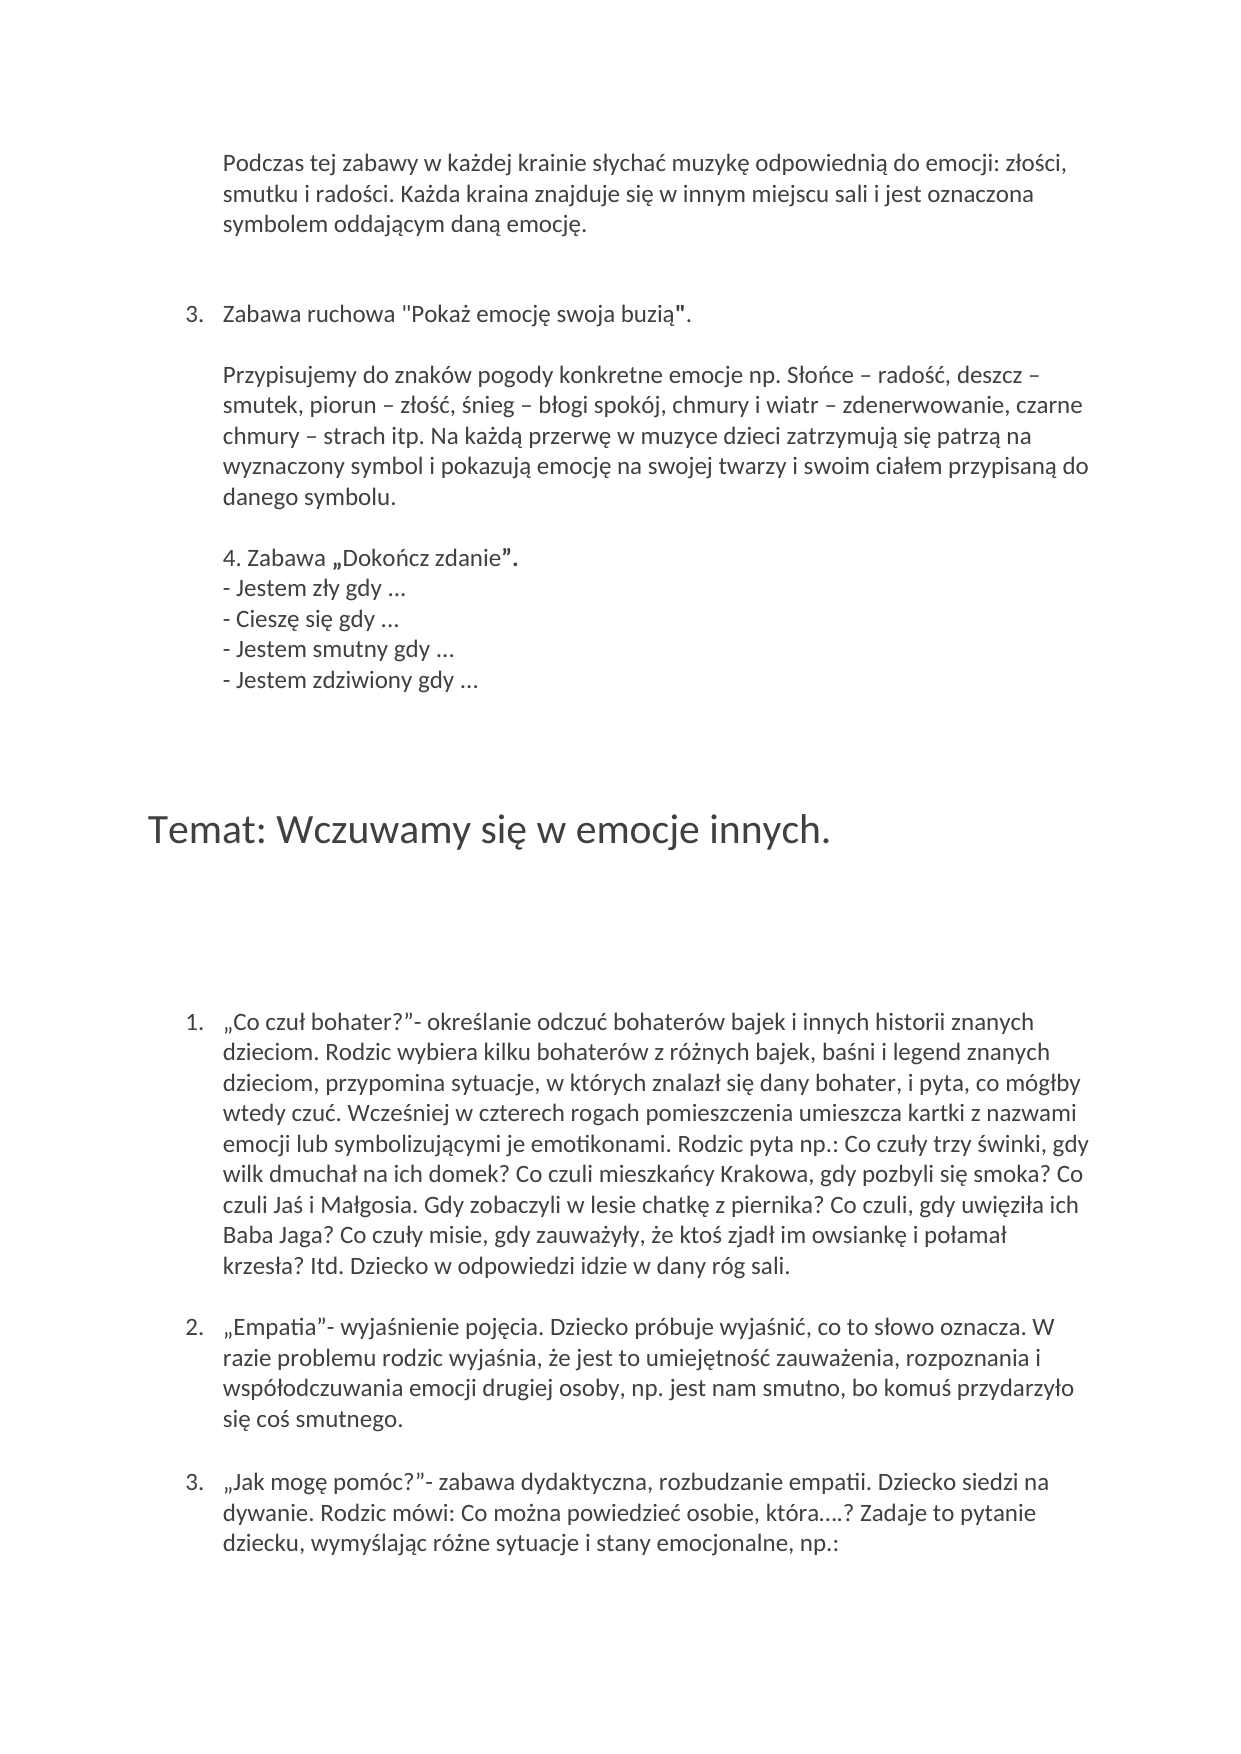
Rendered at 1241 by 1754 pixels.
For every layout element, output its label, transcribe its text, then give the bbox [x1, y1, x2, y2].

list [185, 148, 1093, 267]
list „Co czuł bohater?”- określanie odczuć bohaterów bajek i innych historii znanych dzieciom. Rodzic wybiera kilku bohaterów z różnych bajek, baśni i legend znanych dzieciom, przypomina sytuacje, w których znalazł się dany bohater, i pyta, co mógłby wtedy czuć. Wcześniej w czterech rogach pomieszczenia umieszcza kartki z nazwami emocji lub symbolizującymi je emotikonami. Rodzic pyta np.: Co czuły trzy świnki, gdy wilk dmuchał na ich domek? Co czuli mieszkańcy Krakowa, gdy pozbyli się smoka? Co czuli Jaś i Małgosia. Gdy zobaczyli w lesie chatkę z piernika? Co czuli, gdy uwięziła ich Baba Jaga? Co czuły misie, gdy zauważyły, że ktoś zjadł im owsiankę i połamał krzesła? Itd. Dziecko w odpowiedzi idzie w dany róg sali. [185, 1006, 1093, 1281]
text Temat: Wczuwamy się w emocje innych. [148, 803, 1093, 853]
list „Jak mogę pomóc?”- zabawa dydaktyczna, rozbudzanie empatii. Dziecko siedzi na dywanie. Rodzic mówi: Co można powiedzieć osobie, która….? Zadaje to pytanie dziecku, wymyślając różne sytuacje i stany emocjonalne, np.: [185, 1466, 1093, 1558]
list Zabawa ruchowa "Pokaż emocję swoja buzią". Przypisujemy do znaków pogody konkretne emocje np. Słońce – radość, deszcz – smutek, piorun – złość, śnieg – błogi spokój, chmury i wiatr – zdenerwowanie, czarne chmury – strach itp. Na każdą przerwę w muzyce dzieci zatrzymują się patrzą na wyznaczony symbol i pokazują emocję na swojej twarzy i swoim ciałem przypisaną do danego symbolu. 4. Zabawa „Dokończ zdanie”. - Jestem zły gdy ... - Cieszę się gdy ... - Jestem smutny gdy ... - Jestem zdziwiony gdy ... [185, 298, 1093, 722]
list „Empatia”- wyjaśnienie pojęcia. Dziecko próbuje wyjaśnić, co to słowo oznacza. W razie problemu rodzic wyjaśnia, że jest to umiejętność zauważenia, rozpoznania i współodczuwania emocji drugiej osoby, np. jest nam smutno, bo komuś przydarzyło się coś smutnego. [185, 1311, 1093, 1433]
